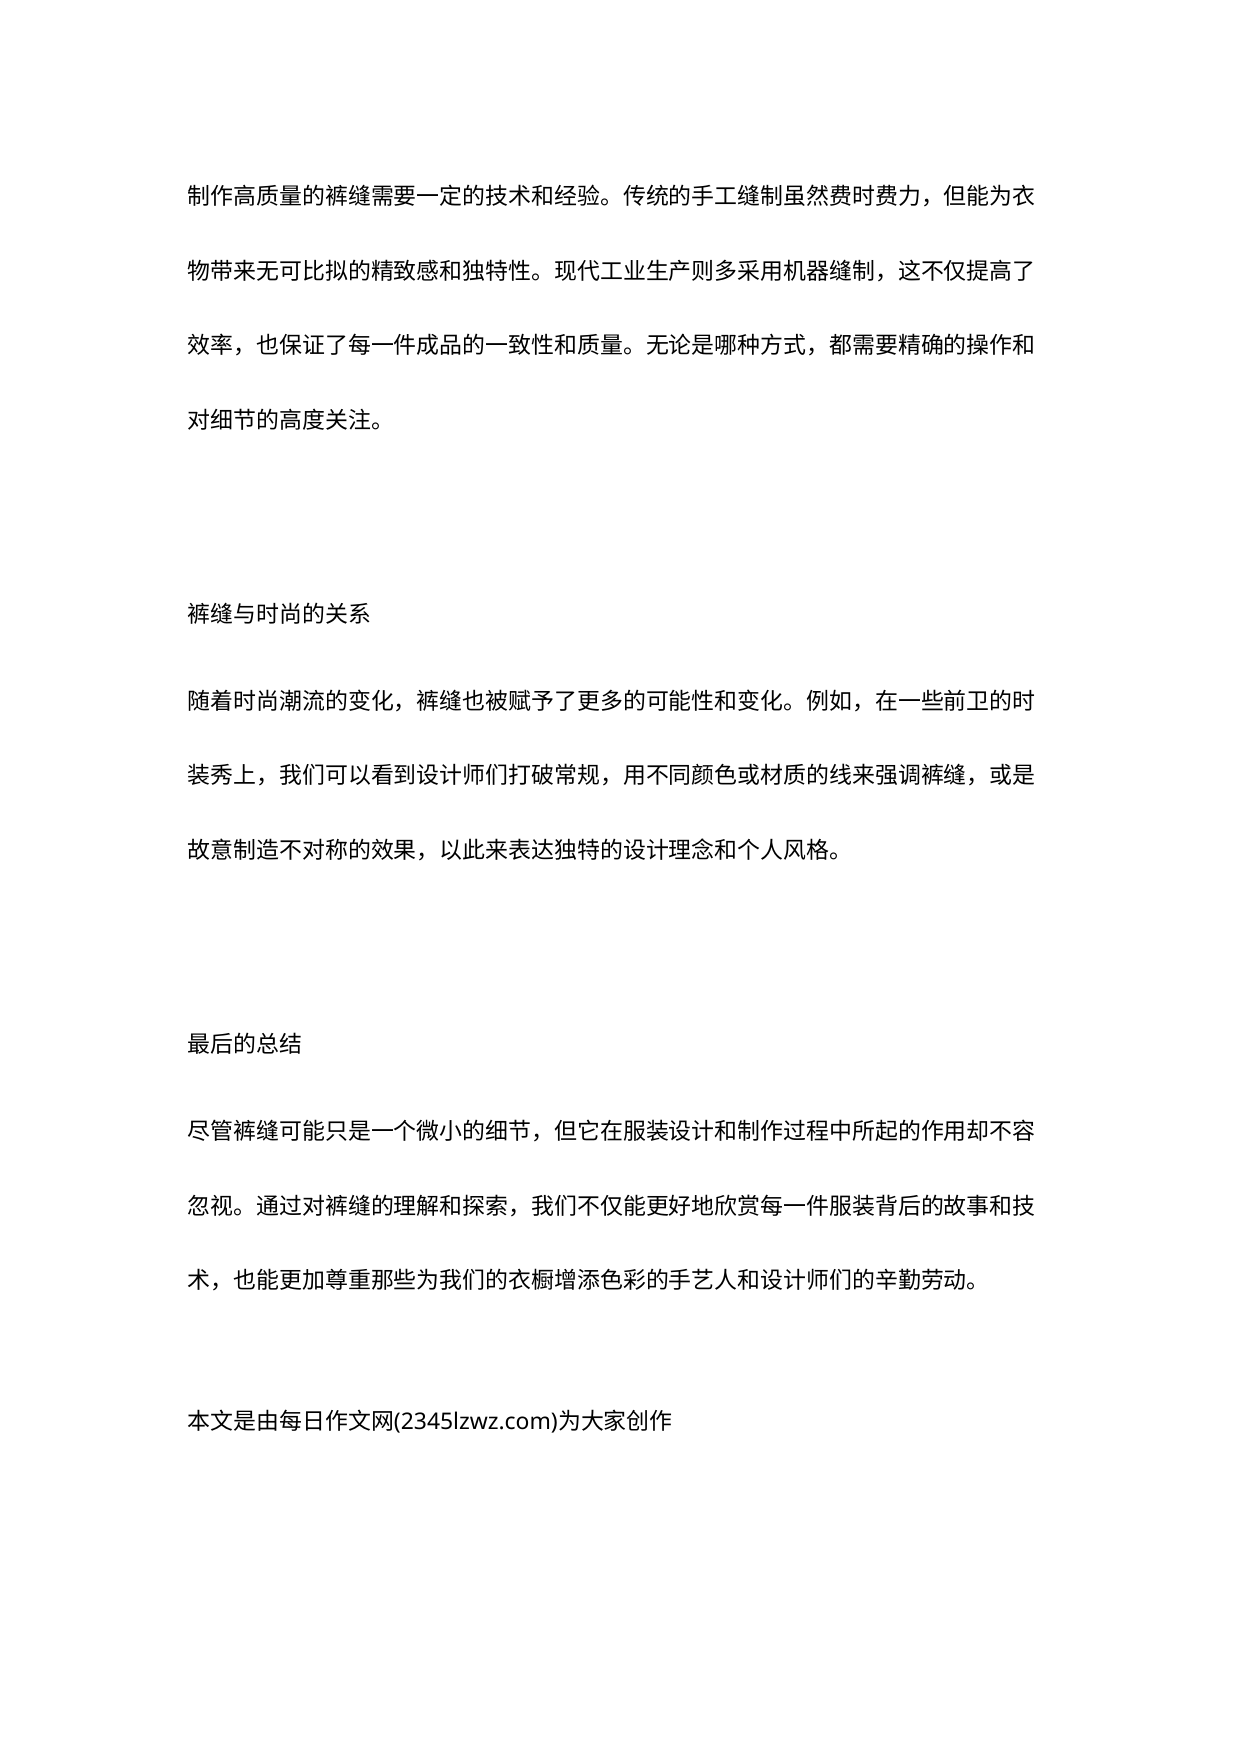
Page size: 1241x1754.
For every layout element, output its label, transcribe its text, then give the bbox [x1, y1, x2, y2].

text 尽管裤缝可能只是一个微小的细节，但它在服装设计和制作过程中所起的作用却不容忽视。通过对裤缝的理解和探索，我们不仅能更好地欣赏每一件服装背后的故事和技术，也能更加尊重那些为我们的衣橱增添色彩的手艺人和设计师们的辛勤劳动。 [187, 1097, 1053, 1311]
text 制作高质量的裤缝需要一定的技术和经验。传统的手工缝制虽然费时费力，但能为衣物带来无可比拟的精致感和独特性。现代工业生产则多采用机器缝制，这不仅提高了效率，也保证了每一件成品的一致性和质量。无论是哪种方式，都需要精确的操作和对细节的高度关注。 [187, 162, 1053, 451]
text 最后的总结 [187, 1011, 1053, 1076]
text 裤缝与时尚的关系 [187, 580, 1053, 645]
text 本文是由每日作文网(2345lzwz.com)为大家创作 [187, 1387, 1053, 1452]
text 随着时尚潮流的变化，裤缝也被赋予了更多的可能性和变化。例如，在一些前卫的时装秀上，我们可以看到设计师们打破常规，用不同颜色或材质的线来强调裤缝，或是故意制造不对称的效果，以此来表达独特的设计理念和个人风格。 [187, 667, 1053, 881]
